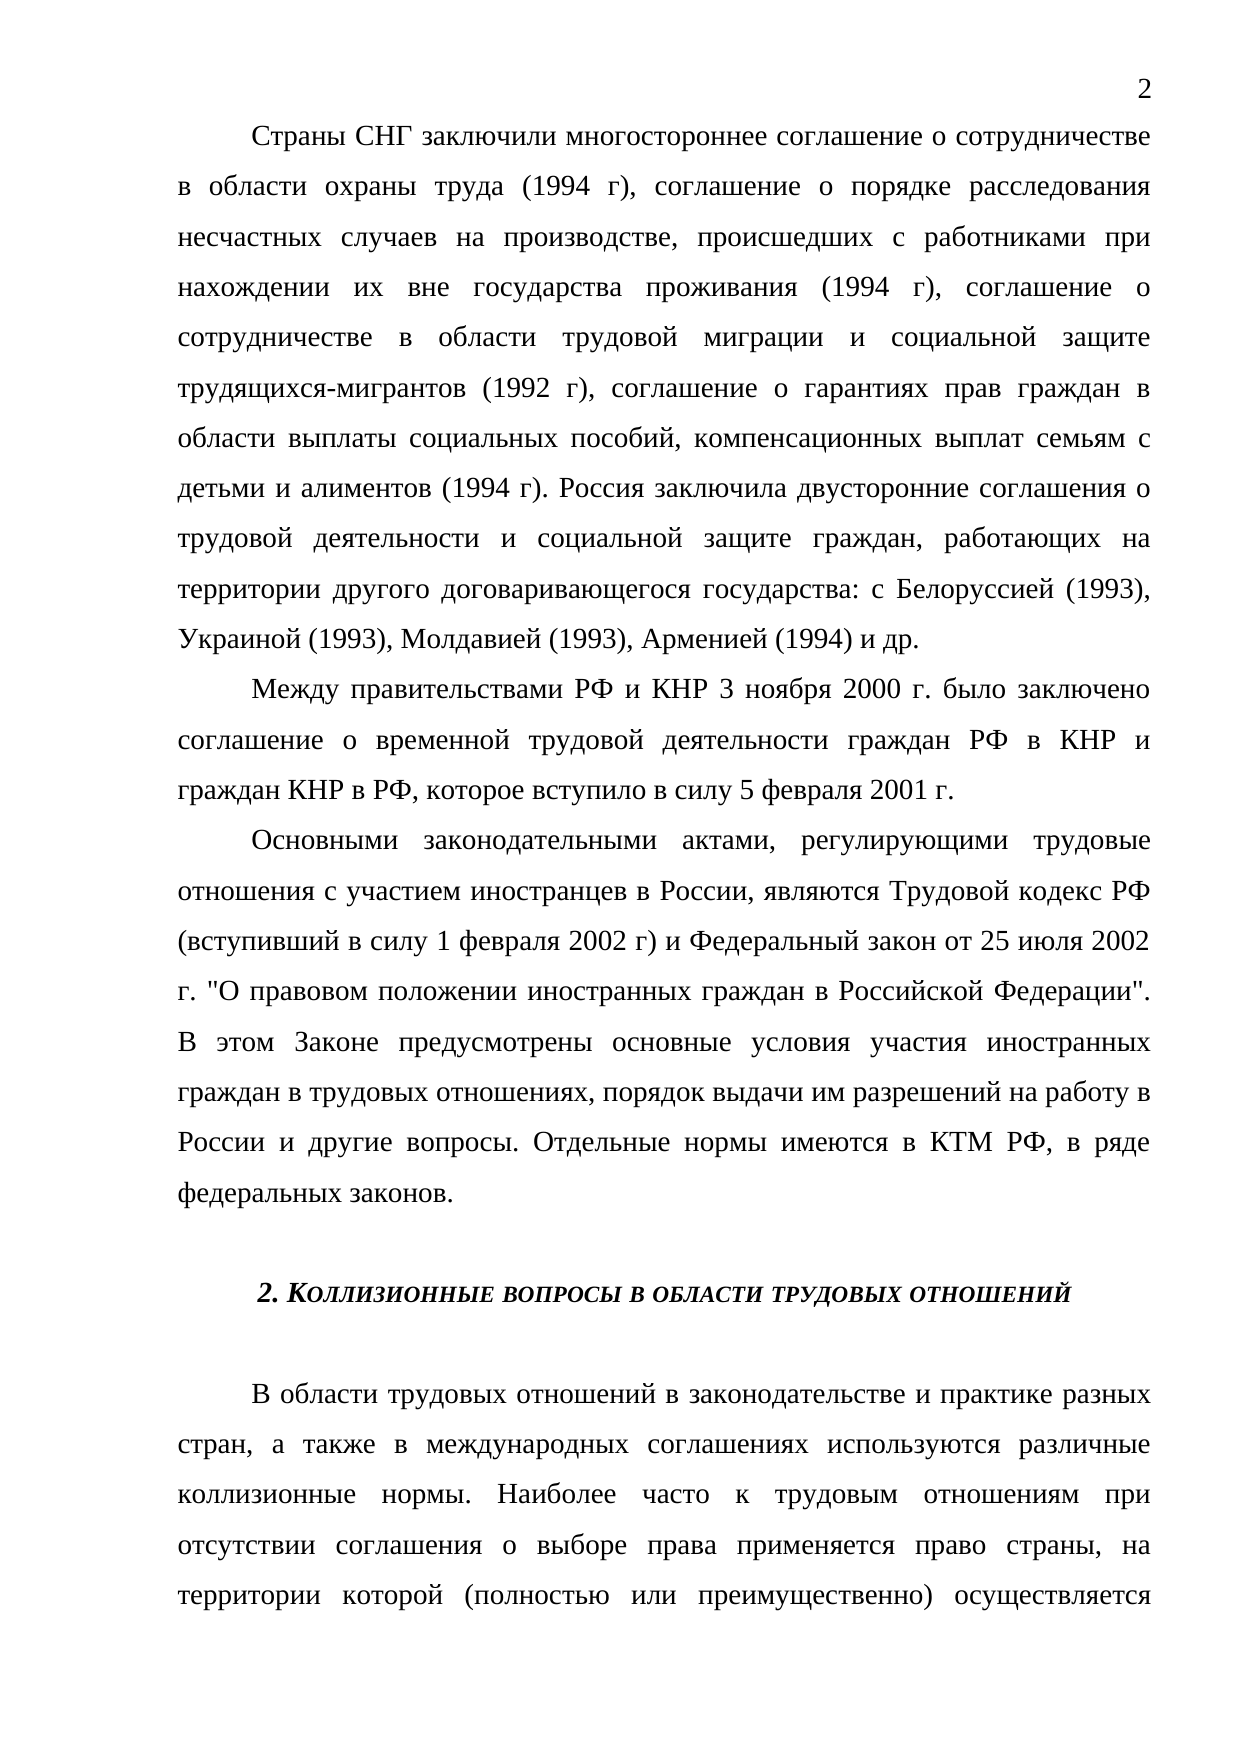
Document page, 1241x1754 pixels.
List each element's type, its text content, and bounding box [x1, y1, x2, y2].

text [177, 1376, 1152, 1611]
text Между правительствами РФ и КНР 3 ноября 2000 г. было заключено соглашение о временной трудовой деятельности граждан РФ в КНР и граждан КНР в РФ, которое вступило в силу 5 февраля 2001 г. [177, 672, 1152, 806]
text Основными законодательными актами, регулирующими трудовые отношения с участием иностранцев в России, являются Трудовой кодекс РФ (вступивший в силу 1 февраля 2002 г) и Федеральный закон от 25 июля 2002 г. "О правовом положении иностранных граждан в Российской Федерации". В этом Законе предусмотрены основные условия участия иностранных граждан в трудовых отношениях, порядок выдачи им разрешений на работу в России и другие вопросы. Отдельные нормы имеются в КТМ РФ, в ряде федеральных законов. [177, 822, 1152, 1208]
text Страны СНГ заключили многостороннее соглашение о сотрудничестве в области охраны труда (1994 г), соглашение о порядке расследования несчастных случаев на производстве, происшедших с работниками при нахождении их вне государства проживания (1994 г), соглашение о сотрудничестве в области трудовой миграции и социальной защите трудящихся-мигрантов (1992 г), соглашение о гарантиях прав граждан в области выплаты социальных пособий, компенсационных выплат семьям с детьми и алиментов (1994 г). Россия заключила двусторонние соглашения о трудовой деятельности и социальной защите граждан, работающих на территории другого договаривающегося государства: с Белоруссией (1993), Украиной (1993), Молдавией (1993), Арменией (1994) и др. [177, 118, 1152, 655]
subtitle 2. Коллизионные вопросы в области трудовых отношений [177, 1275, 1152, 1309]
